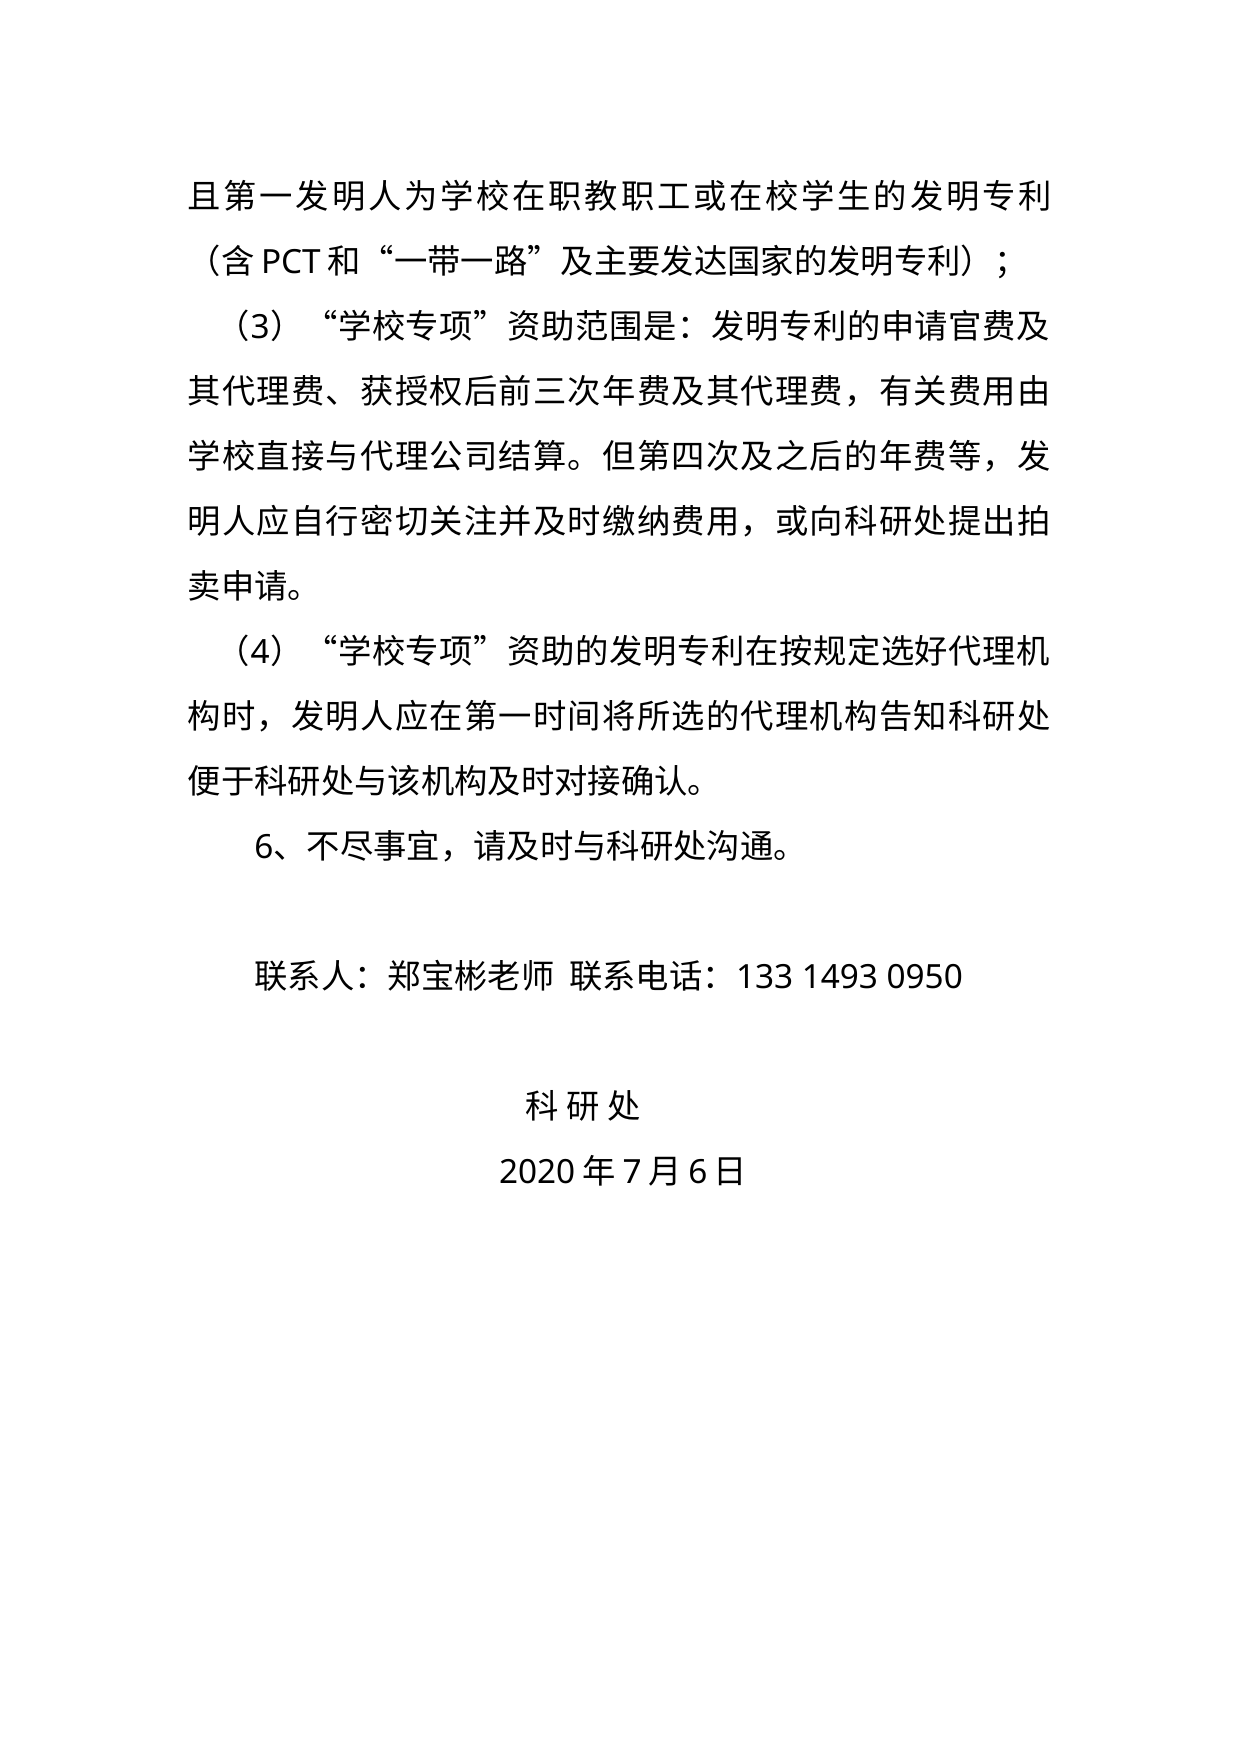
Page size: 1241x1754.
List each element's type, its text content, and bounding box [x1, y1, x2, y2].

text 6、不尽事宜，请及时与科研处沟通。 [187, 812, 1053, 877]
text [187, 162, 1053, 292]
text 联系人：郑宝彬老师 联系电话：133 1493 0950 [187, 942, 1053, 1007]
text （3）“学校专项”资助范围是：发明专利的申请官费及其代理费、获授权后前三次年费及其代理费，有关费用由学校直接与代理公司结算。但第四次及之后的年费等，发明人应自行密切关注并及时缴纳费用，或向科研处提出拍卖申请。 [187, 292, 1053, 617]
text 科 研 处 [187, 1072, 1053, 1137]
text （4）“学校专项”资助的发明专利在按规定选好代理机构时，发明人应在第一时间将所选的代理机构告知科研处，便于科研处与该机构及时对接确认。 [187, 617, 1053, 812]
text 2020年7月6日 [187, 1137, 1053, 1202]
